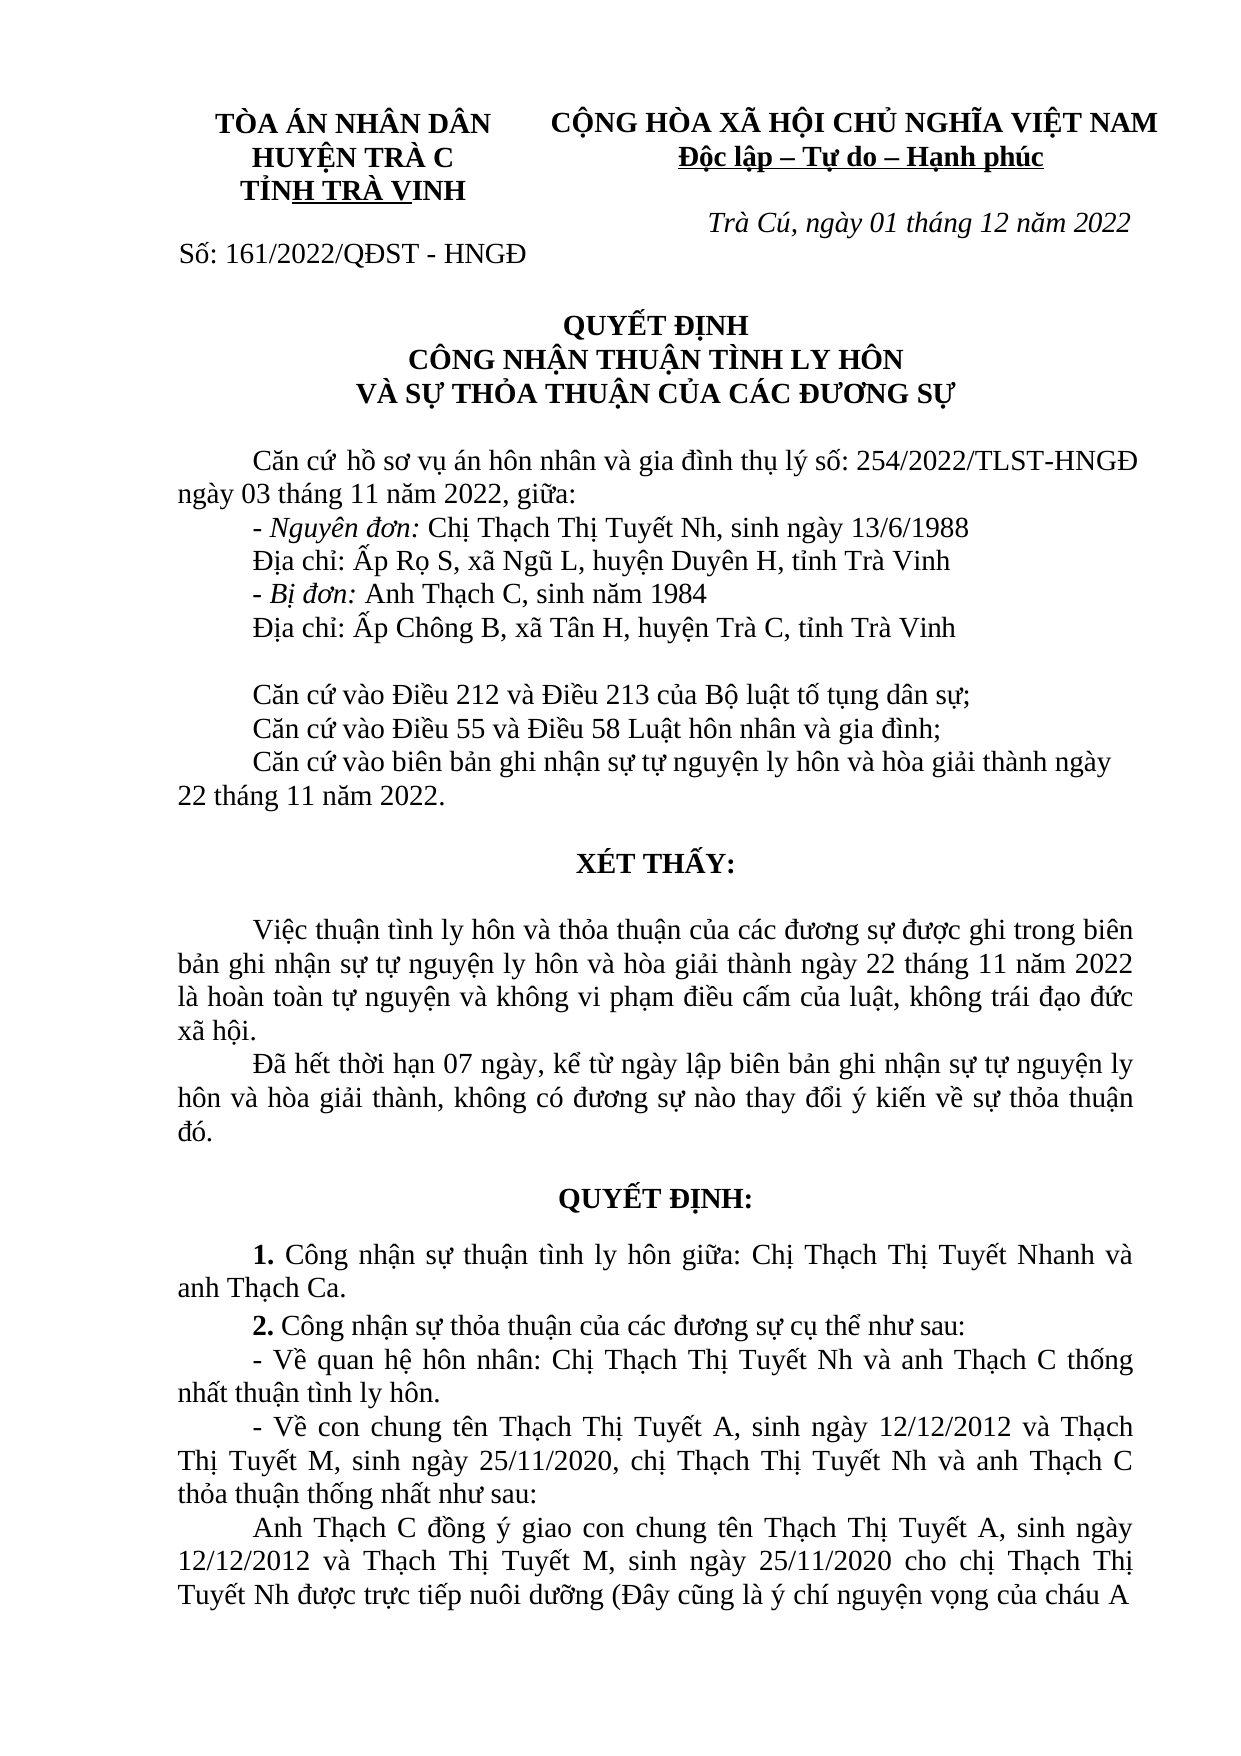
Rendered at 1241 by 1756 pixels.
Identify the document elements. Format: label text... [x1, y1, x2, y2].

text QUYẾT ĐỊNH: [355, 1181, 956, 1214]
list Công nhận sự thuận tình ly hôn giữa: Chị Thạch Thị Tuyết Nhanh và anh Thạch Ca. [177, 1237, 1135, 1304]
table_header CỘNG HÒA XÃ HỘI CHỦ NGHĨA VIỆT NAM Độc lập – Tự do – Hạnh phúc Trà Cú, ngày 01 tháng 12 năm 2022 [539, 106, 1164, 272]
list Bị đơn: Anh Thạch C, sinh năm 1984 [252, 577, 1176, 610]
text Căn cứ vào biên bản ghi nhận sự tự nguyện ly hôn và hòa giải thành ngày 22 tháng 11 năm 2022. [177, 744, 1138, 812]
text Việc thuận tình ly hôn và thỏa thuận của các đương sự được ghi trong biên bản ghi nhận sự tự nguyện ly hôn và hòa giải thành ngày 22 tháng 11 năm 2022 là hoàn toàn tự nguyện và không vi phạm điều cấm của luật, không trái đạo đức xã hội. [177, 912, 1134, 1046]
text Căn cứ vào Điều 212 và Điều 213 của Bộ luật tố tụng dân sự; Căn cứ vào Điều 55 và Điều 58 Luật hôn nhân và gia đình; [252, 677, 1011, 744]
table_header TÒA ÁN NHÂN DÂN HUYỆN TRÀ C TỈNH TRÀ VINH Số: 161/2022/QĐST - HNGĐ [173, 106, 539, 272]
text QUYẾT ĐỊNH [561, 309, 750, 342]
text Anh Thạch C đồng ý giao con chung tên Thạch Thị Tuyết A, sinh ngày 12/12/2012 và Thạch Thị Tuyết M, sinh ngày 25/11/2020 cho chị Thạch Thị Tuyết Nh được trực tiếp nuôi dưỡng (Đây cũng là ý chí nguyện vọng của cháu A [177, 1510, 1135, 1610]
text Đã hết thời hạn 07 ngày, kể từ ngày lập biên bản ghi nhận sự tự nguyện ly hôn và hòa giải thành, không có đương sự nào thay đổi ý kiến về sự thỏa thuận đó. [177, 1047, 1135, 1147]
list Nguyên đơn: Chị Thạch Thị Tuyết Nh, sinh ngày 13/6/1988 Địa chỉ: Ấp Rọ S, xã Ngũ L, huyện Duyên H, tỉnh Trà Vinh [252, 510, 969, 577]
list Về con chung tên Thạch Thị Tuyết A, sinh ngày 12/12/2012 và Thạch Thị Tuyết M, sinh ngày 25/11/2020, chị Thạch Thị Tuyết Nh và anh Thạch C thỏa thuận thống nhất như sau: [177, 1409, 1134, 1510]
list Về quan hệ hôn nhân: Chị Thạch Thị Tuyết Nh và anh Thạch C thống nhất thuận tình ly hôn. [177, 1342, 1134, 1409]
text CÔNG NHẬN THUẬN TÌNH LY HÔN [355, 342, 957, 376]
list Công nhận sự thỏa thuận của các đương sự cụ thể như sau: [252, 1308, 1176, 1342]
text Căn cứ hồ sơ vụ án hôn nhân và gia đình thụ lý số: 254/2022/TLST-HNGĐ ngày 03 tháng 11 năm 2022, giữa: [177, 443, 1176, 510]
text VÀ SỰ THỎA THUẬN CỦA CÁC ĐƯƠNG SỰ [355, 376, 956, 409]
text XÉT THẤY: [561, 846, 750, 879]
text Địa chỉ: Ấp Chông B, xã Tân H, huyện Trà C, tỉnh Trà Vinh [252, 610, 1176, 644]
